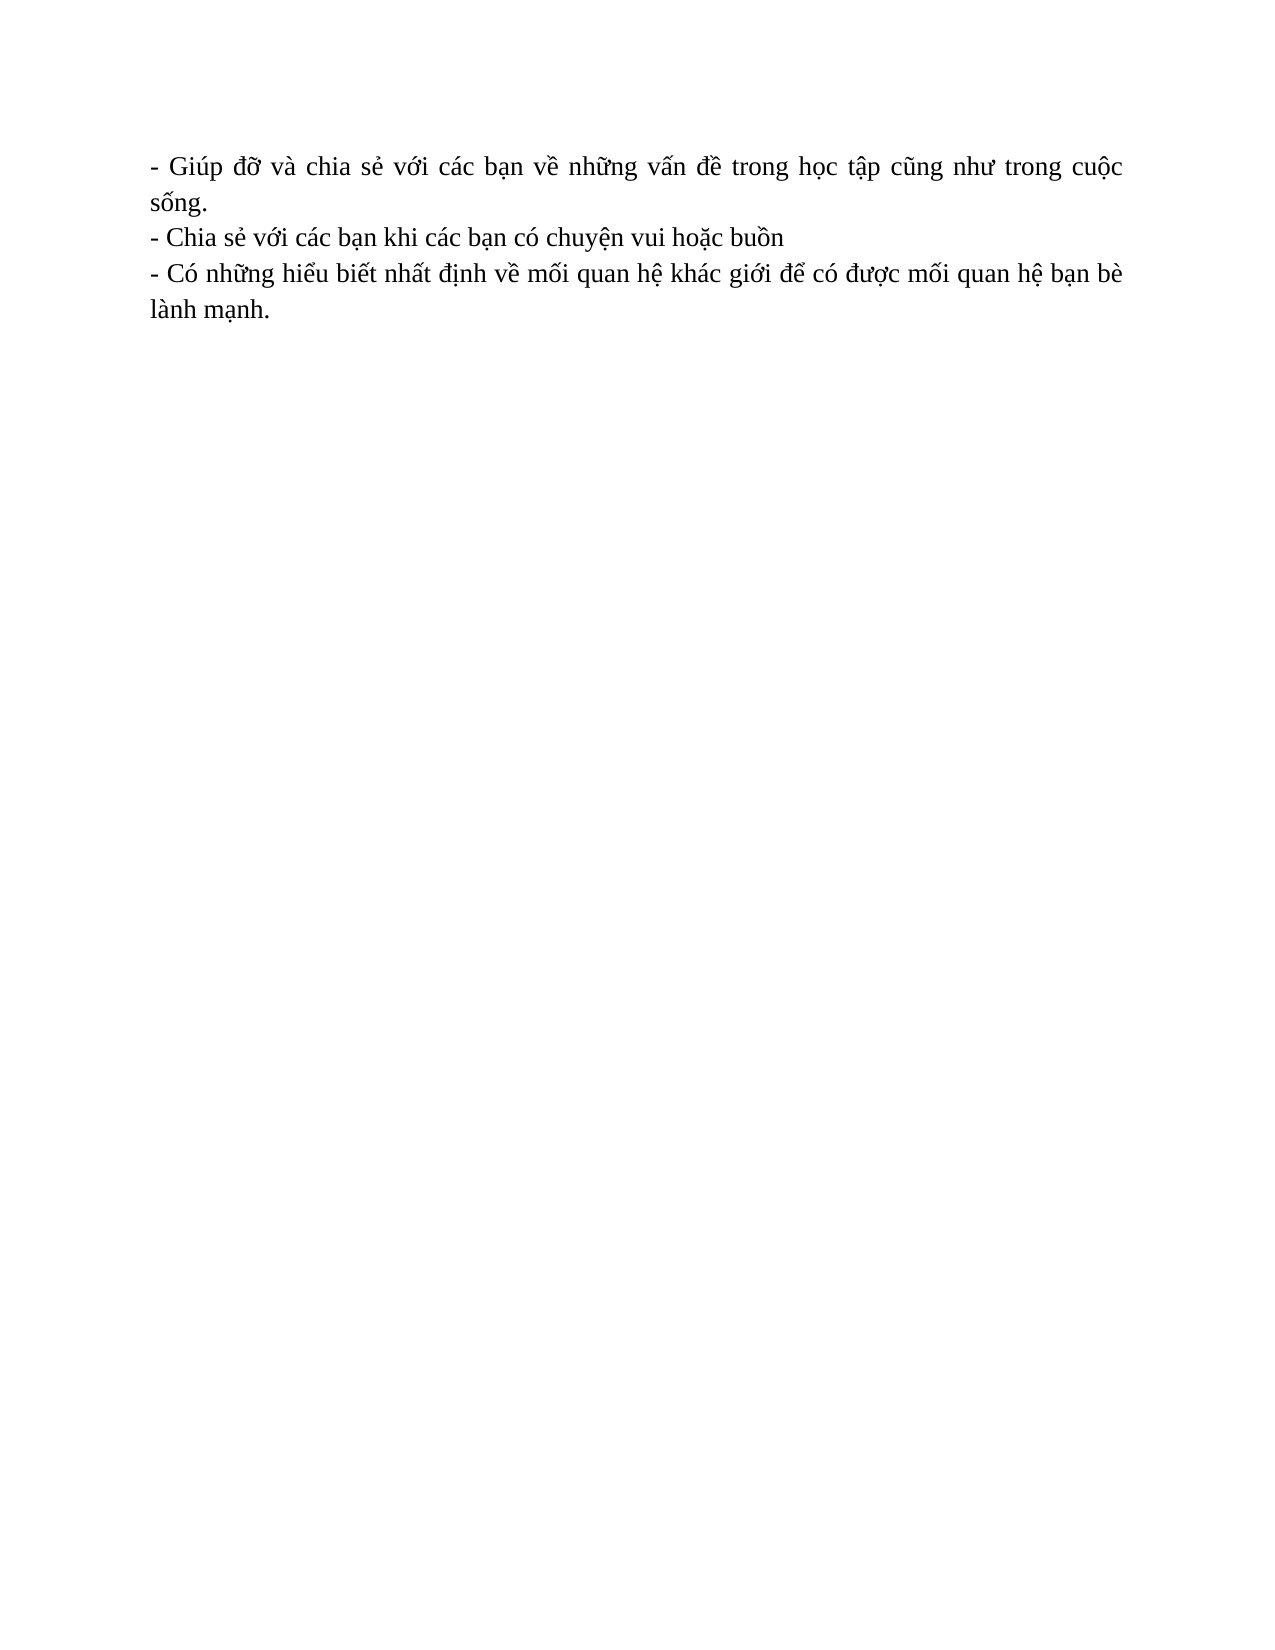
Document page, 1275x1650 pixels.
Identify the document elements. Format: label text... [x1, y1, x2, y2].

text - Chia sẻ với các bạn khi các bạn có chuyện vui hoặc buồn [150, 221, 1125, 253]
text - Có những hiểu biết nhất định về mối quan hệ khác giới để có được mối quan hệ bạn bè lành mạnh. [150, 257, 1125, 324]
text - Giúp đỡ và chia sẻ với các bạn về những vấn đề trong học tập cũng như trong cuộc sống. [150, 150, 1125, 217]
